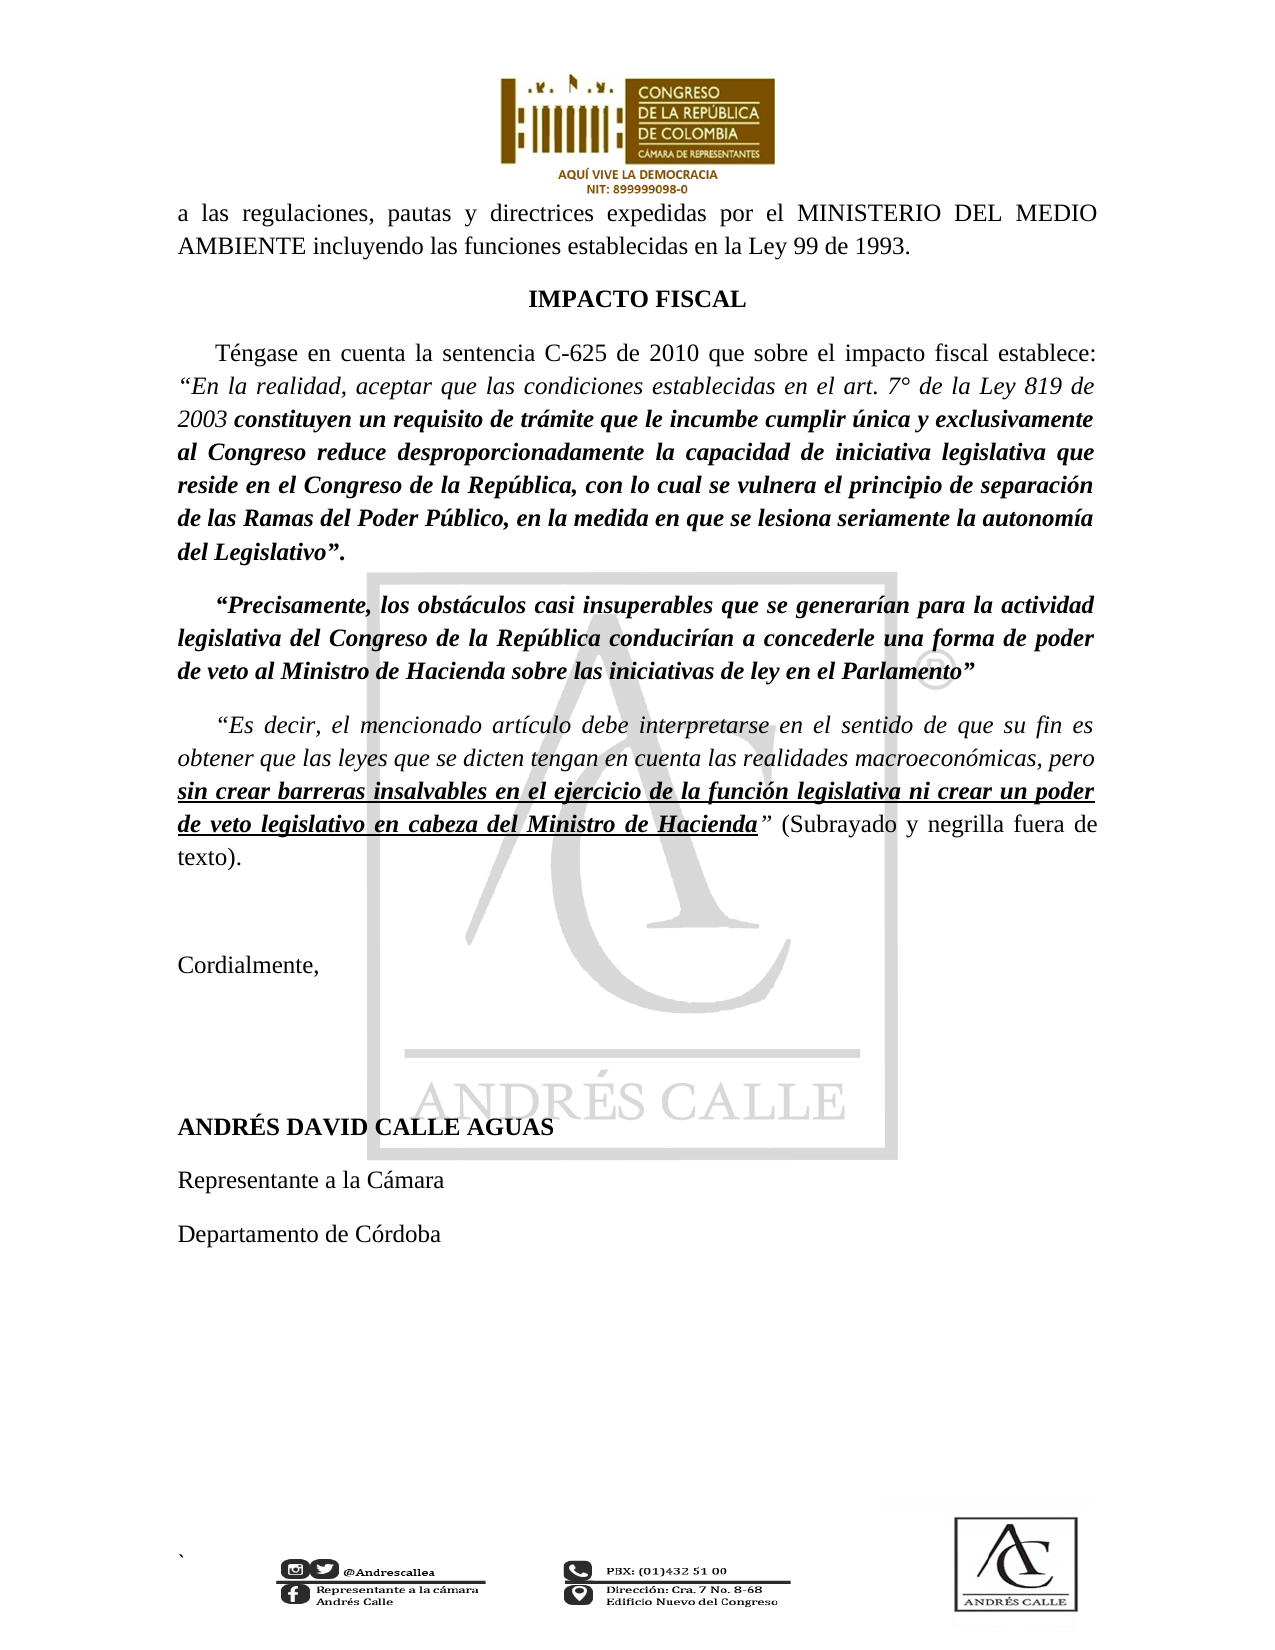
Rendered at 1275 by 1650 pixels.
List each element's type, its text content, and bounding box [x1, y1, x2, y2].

text Cordialmente, [177, 950, 1098, 979]
picture [165, 1497, 1148, 1635]
text Téngase en cuenta la sentencia C-625 de 2010 que sobre el impacto fiscal establece: “En la realidad, aceptar que las condiciones establecidas en el art. 7° de la Ley 819 de 2003 constituyen un requisito de trámite que le incumbe cumplir única y exclusivamente al Congreso reduce desproporcionadamente la capacidad de iniciativa legislativa que reside en el Congreso de la República, con lo cual se vulnera el principio de separación de las Ramas del Poder Público, en la medida en que se lesiona seriamente la autonomía del Legislativo”. [177, 338, 1098, 565]
text Departamento de Córdoba [177, 1219, 1098, 1248]
picture [500, 73, 775, 198]
text “Precisamente, los obstáculos casi insuperables que se generarían para la actividad legislativa del Congreso de la República conducirían a concederle una forma de poder de veto al Ministro de Hacienda sobre las iniciativas de ley en el Parlamento” [177, 590, 1098, 685]
text Representante a la Cámara [177, 1166, 1098, 1194]
text “Es decir, el mencionado artículo debe interpretarse en el sentido de que su fin es obtener que las leyes que se dicten tengan en cuenta las realidades macroeconómicas, pero sin crear barreras insalvables en el ejercicio de la función legislativa ni crear un poder de veto legislativo en cabeza del Ministro de Hacienda” (Subrayado y negrilla fuera de texto). [177, 710, 1098, 871]
text ANDRÉS DAVID CALLE AGUAS [177, 1112, 1098, 1140]
text IMPACTO FISCAL [177, 284, 1098, 313]
